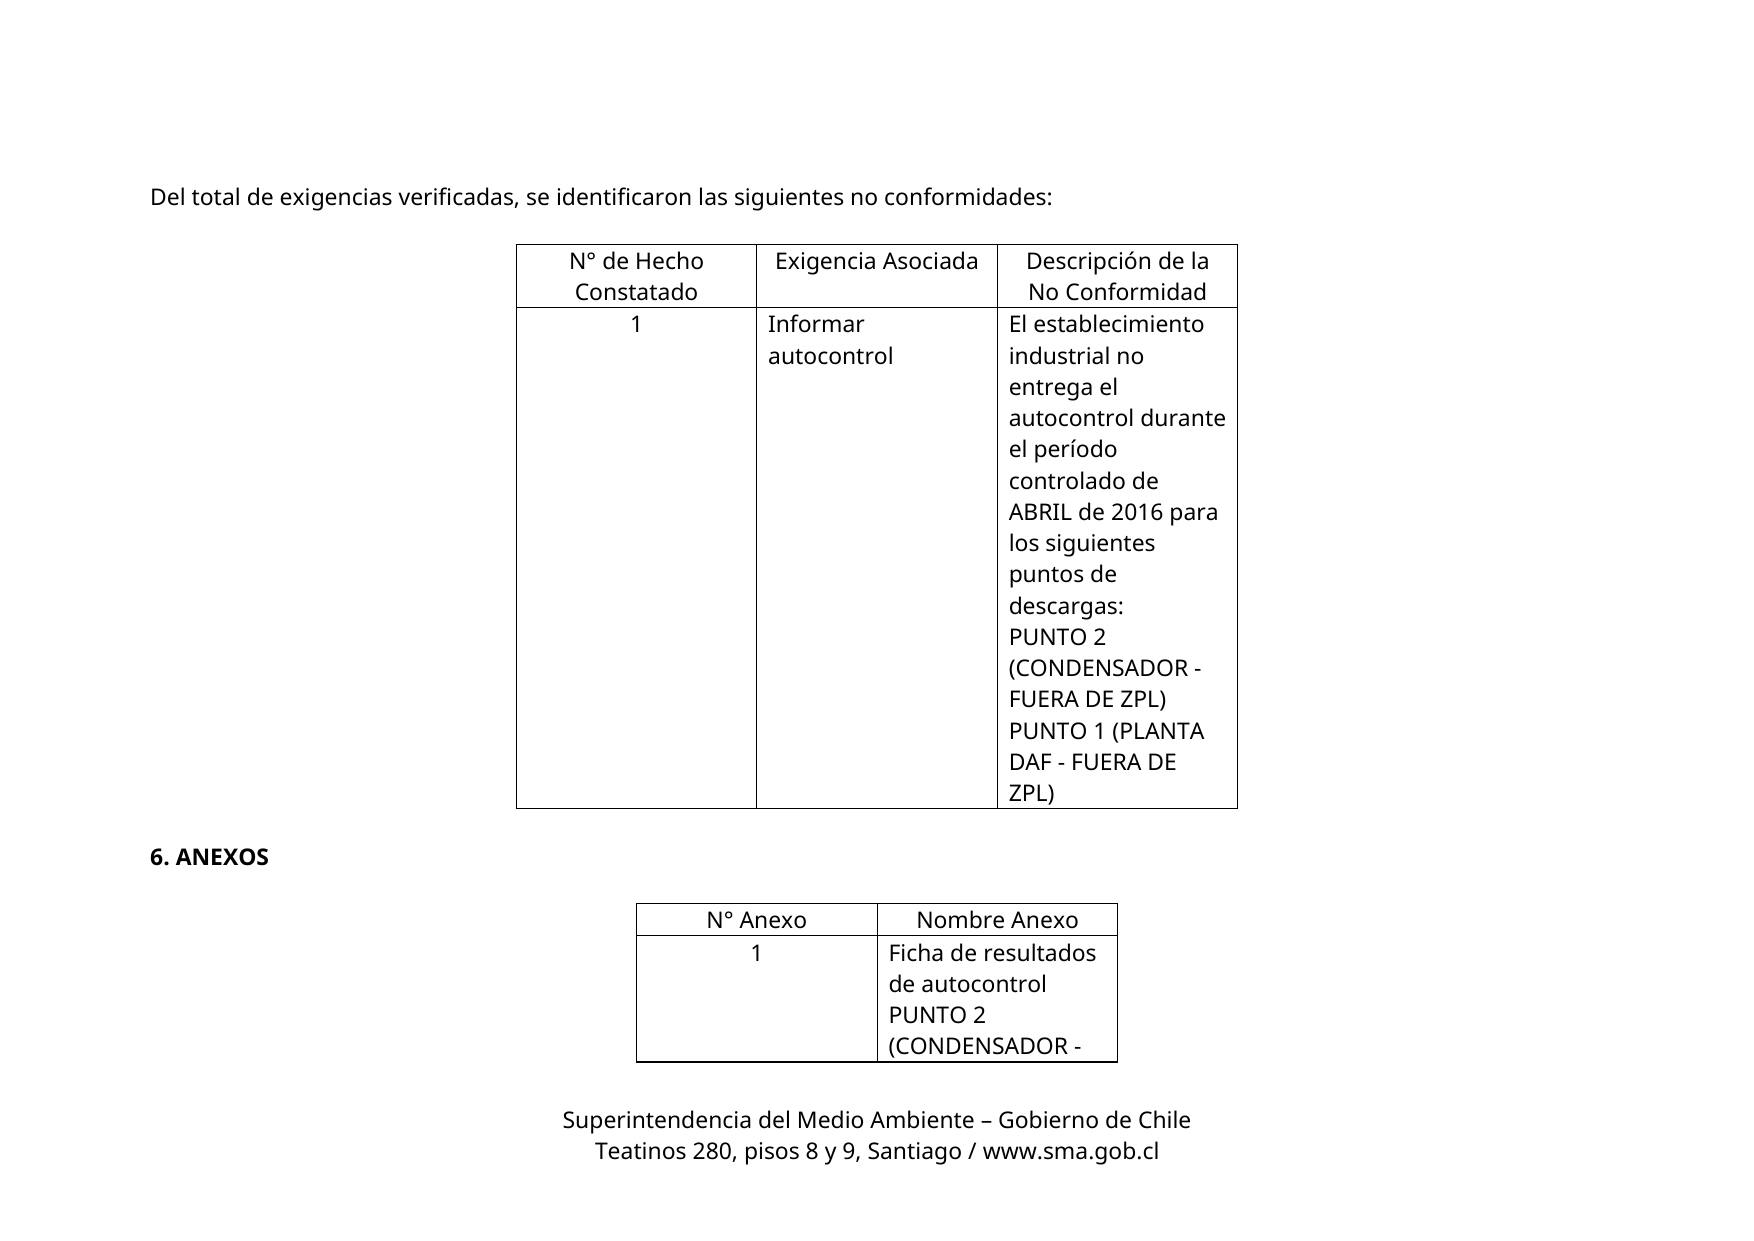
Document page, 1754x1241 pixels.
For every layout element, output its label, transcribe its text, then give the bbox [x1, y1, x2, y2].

text Del total de exigencias verificadas, se identificaron las siguientes no conformidades: [150, 150, 1604, 212]
table_cell Informar autocontrol [757, 308, 997, 808]
table_header N° de Hecho Constatado [517, 245, 756, 307]
table_header Nombre Anexo [878, 904, 1117, 935]
table_cell 1 [637, 936, 877, 1061]
text 6. ANEXOS [150, 809, 1604, 872]
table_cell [878, 936, 1117, 1061]
table_header Exigencia Asociada [757, 245, 997, 307]
table_header N° Anexo [637, 904, 877, 935]
table_cell 1 [517, 308, 756, 808]
table_header Descripción de la No Conformidad [998, 245, 1237, 307]
table_cell El establecimiento industrial no entrega el autocontrol durante el período controlado de ABRIL de 2016 para los siguientes puntos de descargas: PUNTO 2 (CONDENSADOR - FUERA DE ZPL) PUNTO 1 (PLANTA DAF - FUERA DE ZPL) [998, 308, 1237, 808]
